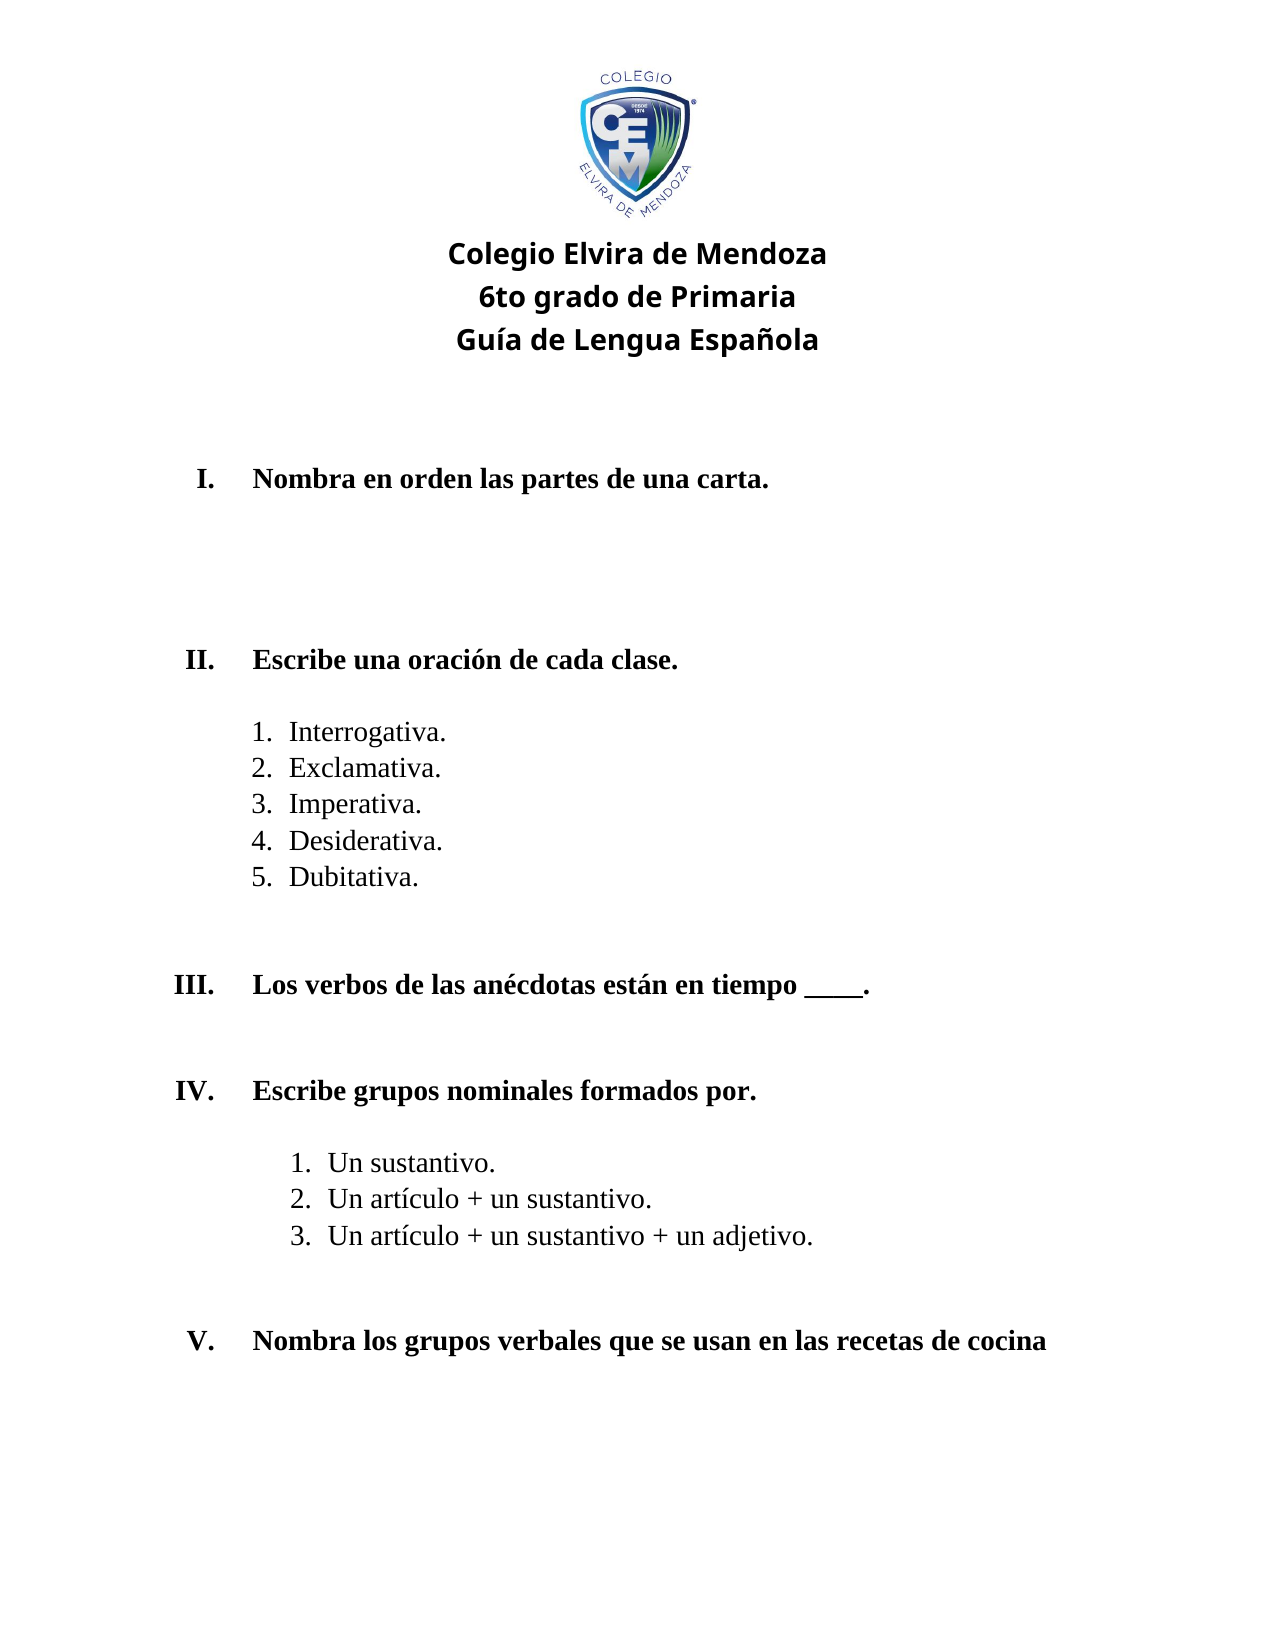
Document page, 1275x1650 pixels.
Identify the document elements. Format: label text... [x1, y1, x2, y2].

list Un artículo + un sustantivo. [290, 1181, 1098, 1215]
list Exclamativa. [251, 751, 1098, 784]
list Los verbos de las anécdotas están en tiempo ____. [215, 967, 1098, 1001]
picture [557, 64, 718, 225]
list Un sustantivo. [290, 1145, 1098, 1179]
text Colegio Elvira de Mendoza [177, 233, 1098, 273]
list Escribe grupos nominales formados por. [215, 1073, 1098, 1107]
list Dubitativa. [251, 859, 1098, 892]
list Imperativa. [251, 787, 1098, 820]
list Interrogativa. [251, 714, 1098, 748]
list Escribe una oración de cada clase. [215, 642, 1098, 676]
text Guía de Lengua Española [177, 319, 1098, 358]
list Nombra en orden las partes de una carta. [215, 461, 1098, 495]
list Un artículo + un sustantivo + un adjetivo. [290, 1218, 1098, 1251]
list Desiderativa. [251, 823, 1098, 856]
list Nombra los grupos verbales que se usan en las recetas de cocina [215, 1323, 1098, 1357]
text 6to grado de Primaria [177, 276, 1098, 316]
